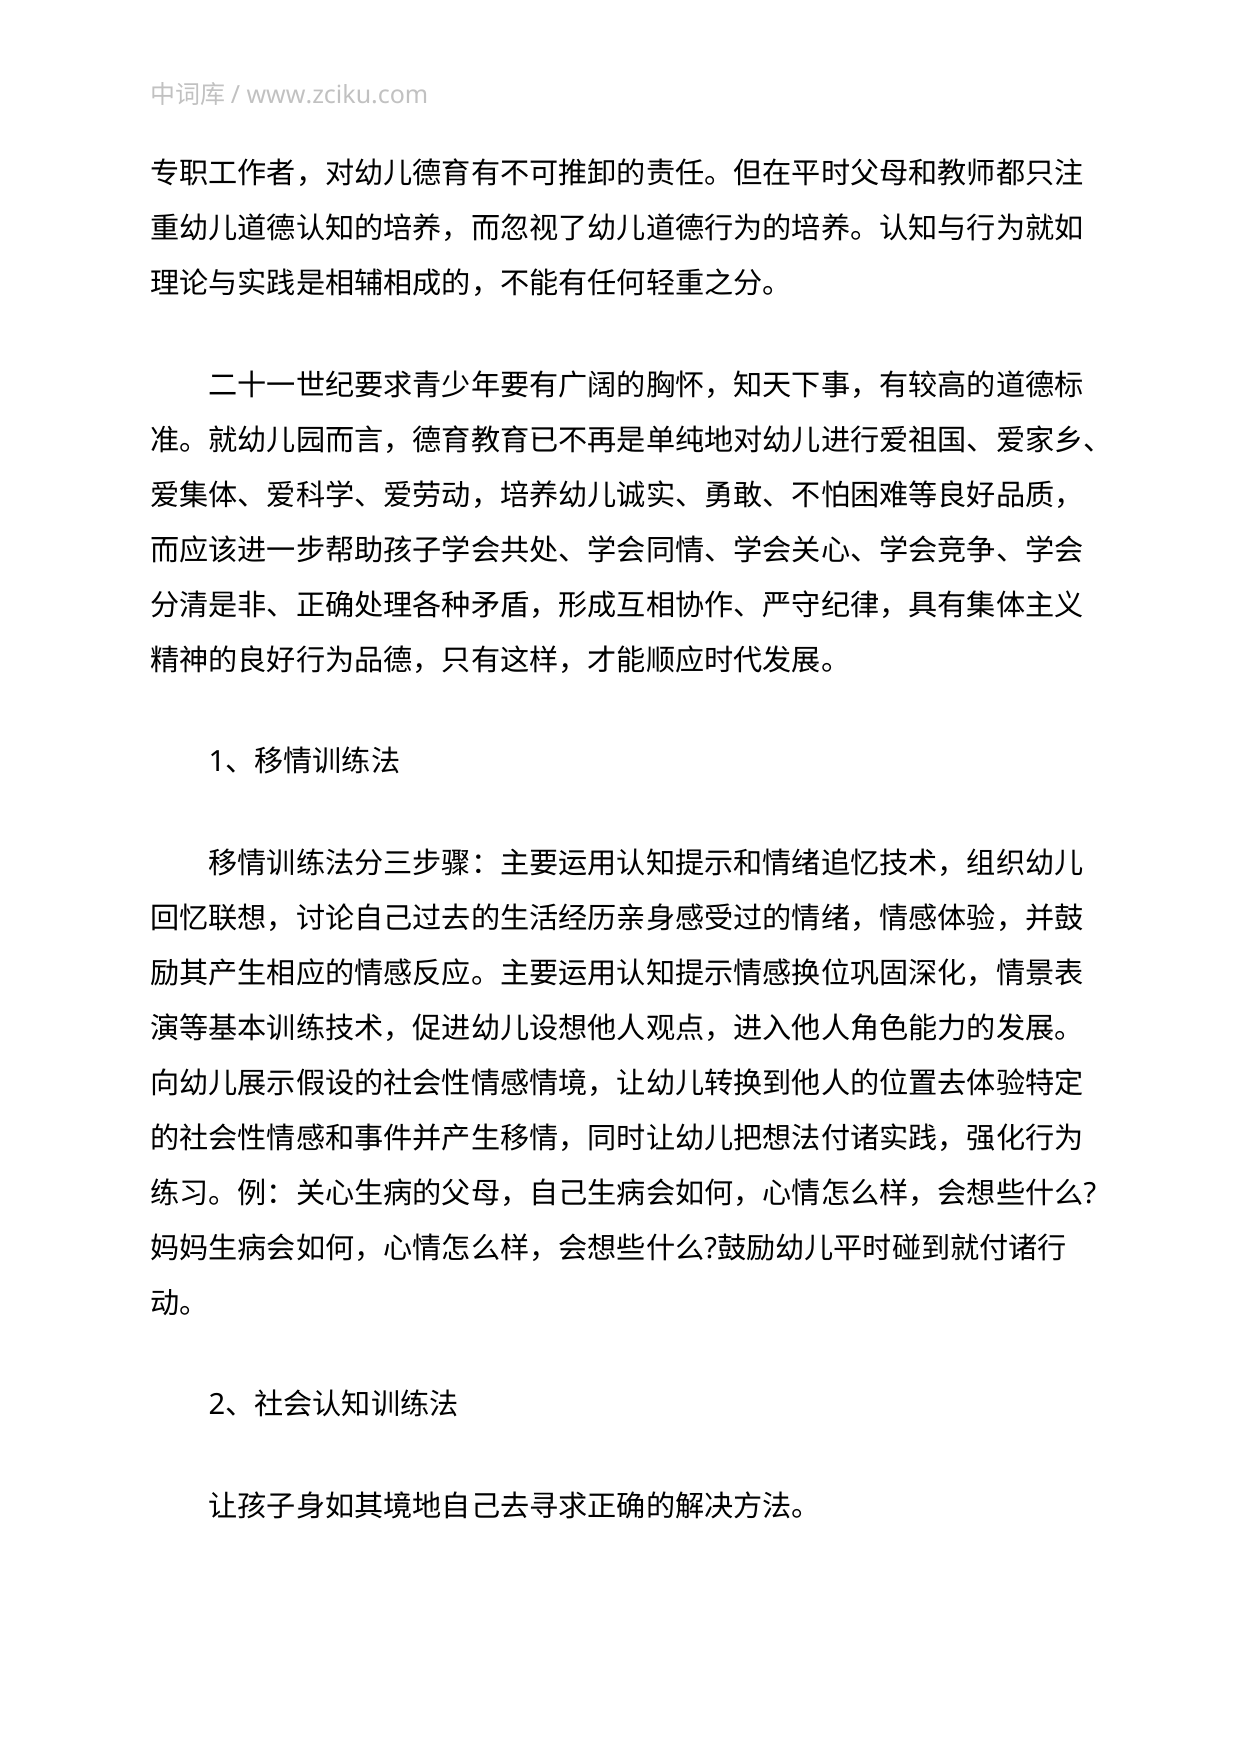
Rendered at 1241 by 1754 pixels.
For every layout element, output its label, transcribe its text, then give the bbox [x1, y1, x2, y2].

text 让孩子身如其境地自己去寻求正确的解决方法。 [150, 1483, 1090, 1525]
text 二十一世纪要求青少年要有广阔的胸怀，知天下事，有较高的道德标准。就幼儿园而言，德育教育已不再是单纯地对幼儿进行爱祖国、爱家乡、爱集体、爱科学、爱劳动，培养幼儿诚实、勇敢、不怕困难等良好品质，而应该进一步帮助孩子学会共处、学会同情、学会关心、学会竞争、学会分清是非、正确处理各种矛盾，形成互相协作、严守纪律，具有集体主义精神的良好行为品德，只有这样，才能顺应时代发展。 [150, 362, 1090, 678]
text 2、社会认知训练法 [150, 1381, 1090, 1423]
text 移情训练法分三步骤：主要运用认知提示和情绪追忆技术，组织幼儿回忆联想，讨论自己过去的生活经历亲身感受过的情绪，情感体验，并鼓励其产生相应的情感反应。主要运用认知提示情感换位巩固深化，情景表演等基本训练技术，促进幼儿设想他人观点，进入他人角色能力的发展。向幼儿展示假设的社会性情感情境，让幼儿转换到他人的位置去体验特定的社会性情感和事件并产生移情，同时让幼儿把想法付诸实践，强化行为练习。例：关心生病的父母，自己生病会如何，心情怎么样，会想些什么?妈妈生病会如何，心情怎么样，会想些什么?鼓励幼儿平时碰到就付诸行动。 [150, 840, 1090, 1321]
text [150, 150, 1090, 302]
text 1、移情训练法 [150, 738, 1090, 780]
